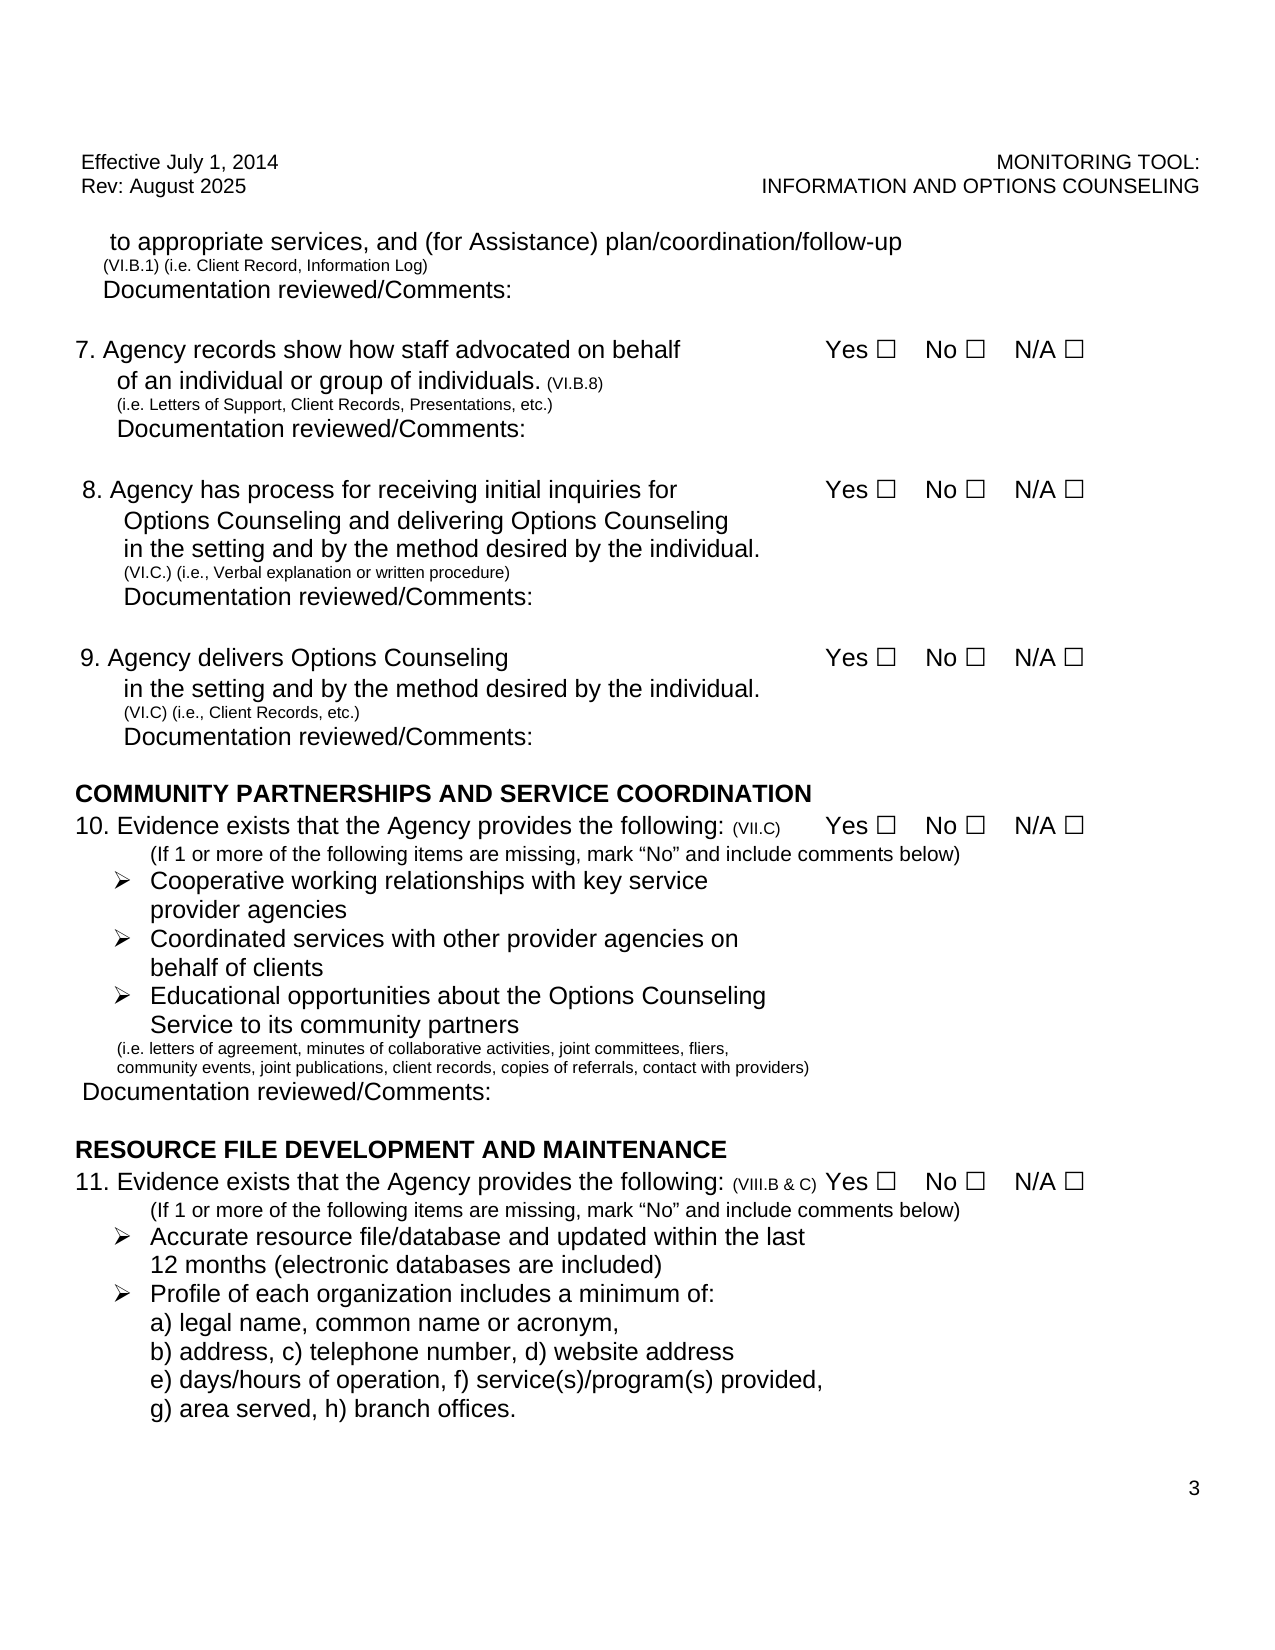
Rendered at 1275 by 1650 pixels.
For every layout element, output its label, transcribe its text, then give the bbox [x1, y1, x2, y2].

text to appropriate services, and (for Assistance) plan/coordination/follow-up [75, 227, 1200, 255]
list behalf of clients [150, 952, 1200, 981]
list Educational opportunities about the Options Counseling [112, 981, 1200, 1010]
text community events, joint publications, client records, copies of referrals, contact with providers) [75, 1058, 1200, 1077]
list Coordinated services with other provider agencies on [112, 924, 1200, 952]
text (VI.B.1) (i.e. Client Record, Information Log) [75, 255, 1200, 274]
text (VI.C.) (i.e., Verbal explanation or written procedure) [75, 563, 1200, 582]
text (If 1 or more of the following items are missing, mark “No” and include comments below) [75, 842, 1200, 866]
text 9. Agency delivers Options Counseling Yes No N/A [75, 640, 1200, 674]
list Documentation reviewed/Comments: [75, 1077, 1200, 1106]
list Documentation reviewed/Comments: [75, 274, 1200, 303]
text of an individual or group of individuals. (VI.B.8) [75, 366, 1200, 395]
text COMMUNITY PARTNERSHIPS AND SERVICE COORDINATION [75, 779, 1200, 808]
text 11. Evidence exists that the Agency provides the following: (VIII.B & C) Yes No N/A [75, 1163, 1200, 1197]
text 10. Evidence exists that the Agency provides the following: (VII.C) Yes No N/A [75, 808, 1200, 842]
list Cooperative working relationships with key service [112, 866, 1200, 895]
text (i.e. Letters of Support, Client Records, Presentations, etc.) [75, 395, 1200, 414]
list Documentation reviewed/Comments: [75, 582, 1200, 611]
list 12 months (electronic databases are included) [150, 1250, 1200, 1279]
text (i.e. letters of agreement, minutes of collaborative activities, joint committees, fliers, [75, 1039, 1200, 1058]
text in the setting and by the method desired by the individual. [75, 534, 1200, 563]
text g) area served, h) branch offices. [75, 1394, 1200, 1423]
list Documentation reviewed/Comments: [75, 414, 1200, 443]
list Accurate resource file/database and updated within the last [112, 1221, 1200, 1250]
text b) address, c) telephone number, d) website address [75, 1337, 1200, 1365]
text Options Counseling and delivering Options Counseling [75, 506, 1200, 534]
text RESOURCE FILE DEVELOPMENT AND MAINTENANCE [75, 1135, 1200, 1163]
list Documentation reviewed/Comments: [75, 722, 1200, 751]
text in the setting and by the method desired by the individual. [75, 674, 1200, 703]
list Service to its community partners [150, 1010, 1200, 1039]
list Profile of each organization includes a minimum of: [112, 1279, 1200, 1308]
text a) legal name, common name or acronym, [75, 1308, 1200, 1337]
list provider agencies [150, 895, 1200, 924]
text 8. Agency has process for receiving initial inquiries for Yes No N/A [75, 472, 1200, 506]
text 7. Agency records show how staff advocated on behalf Yes No N/A [75, 332, 1200, 366]
text (VI.C) (i.e., Client Records, etc.) [75, 703, 1200, 722]
text e) days/hours of operation, f) service(s)/program(s) provided, [75, 1365, 1200, 1394]
text (If 1 or more of the following items are missing, mark “No” and include comments below) [75, 1197, 1200, 1221]
